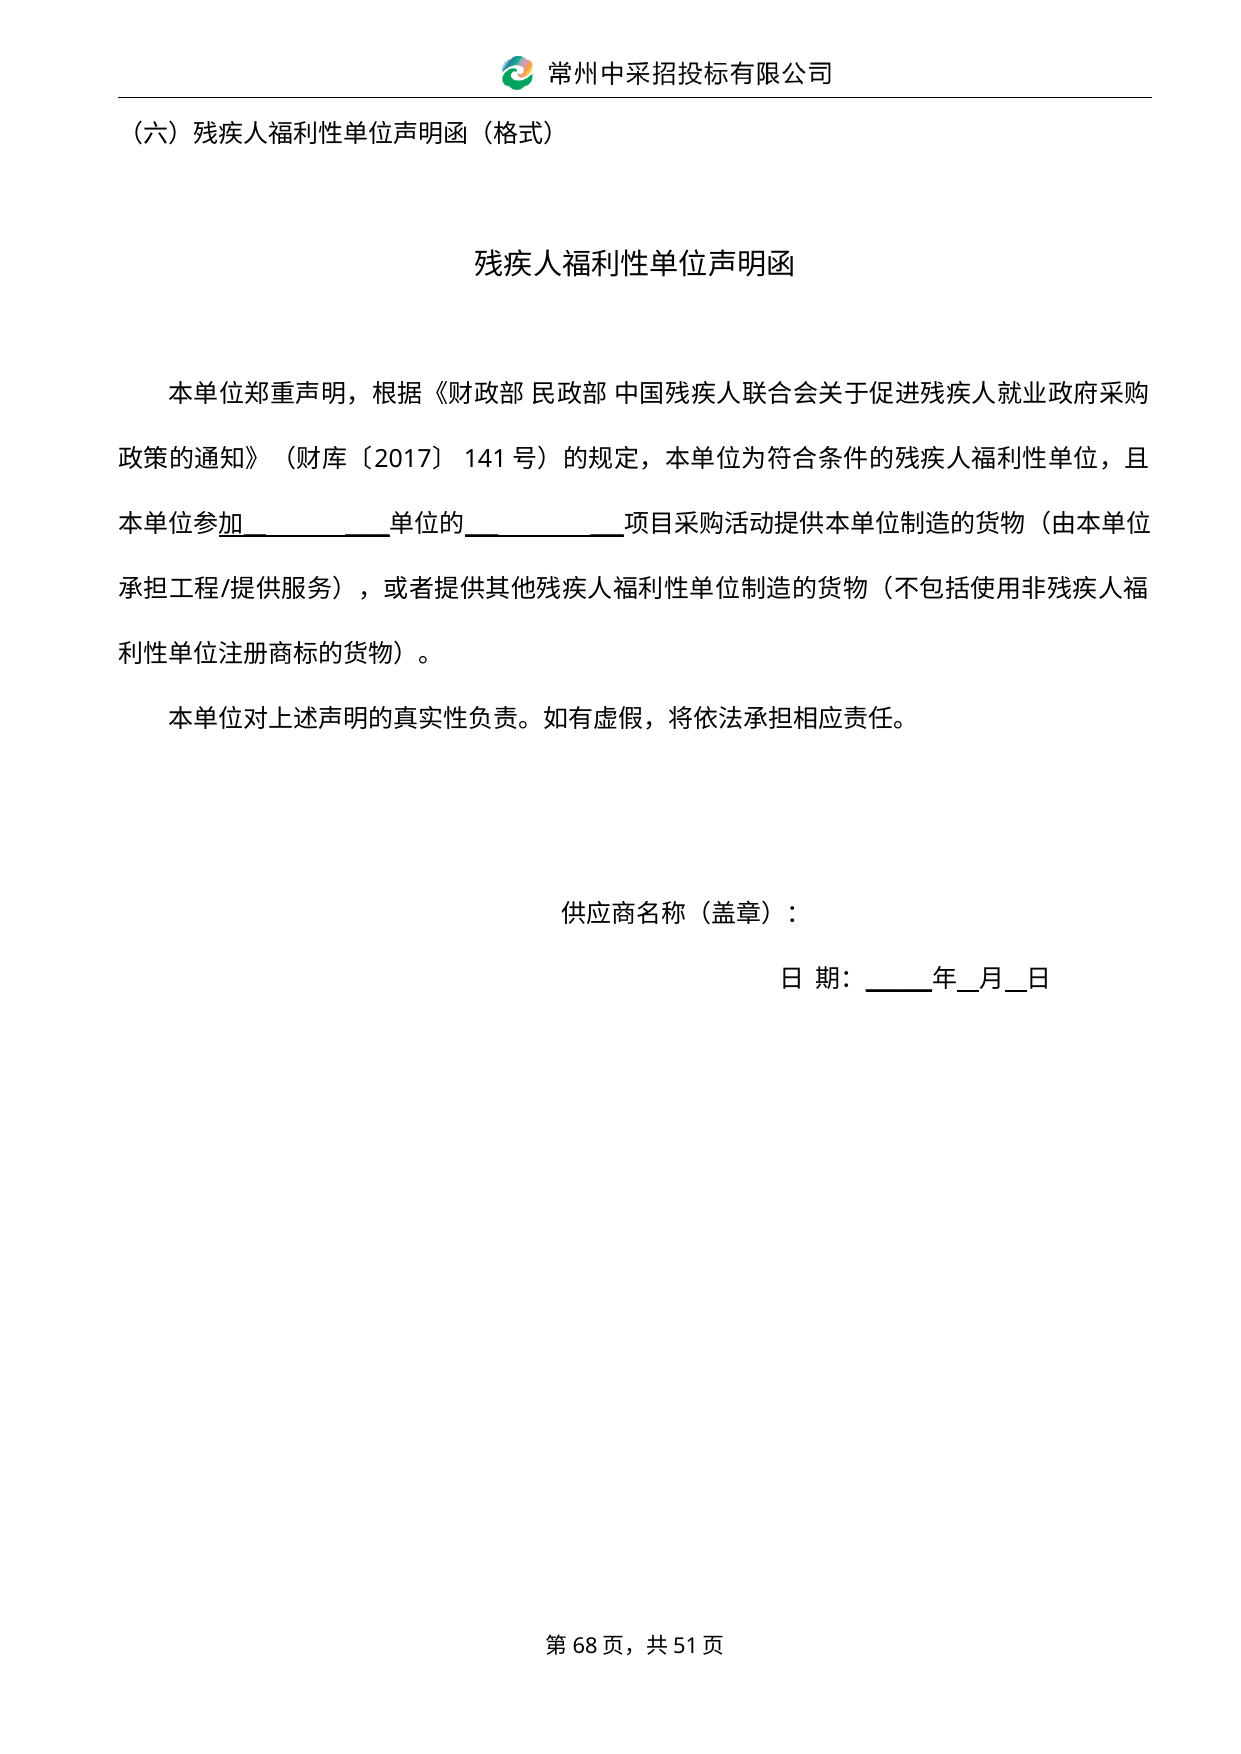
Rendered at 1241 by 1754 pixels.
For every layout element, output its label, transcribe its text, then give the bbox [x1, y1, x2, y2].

text 日 期：______年 月 日 [118, 944, 1052, 1009]
text （六）残疾人福利性单位声明函（格式） [118, 99, 1152, 164]
text 残疾人福利性单位声明函 [118, 229, 1152, 294]
picture [502, 56, 834, 90]
text 本单位郑重声明，根据《财政部 民政部 中国残疾人联合会关于促进残疾人就业政府采购政策的通知》（财库〔2017〕 141号）的规定，本单位为符合条件的残疾人福利性单位，且本单位参加__ ____单位的___ ___项目采购活动提供本单位制造的货物（由本单位承担工程/提供服务），或者提供其他残疾人福利性单位制造的货物（不包括使用非残疾人福利性单位注册商标的货物）。 [118, 359, 1152, 684]
text 供应商名称（盖章）： [118, 879, 952, 944]
text 本单位对上述声明的真实性负责。如有虚假，将依法承担相应责任。 [118, 684, 1152, 749]
